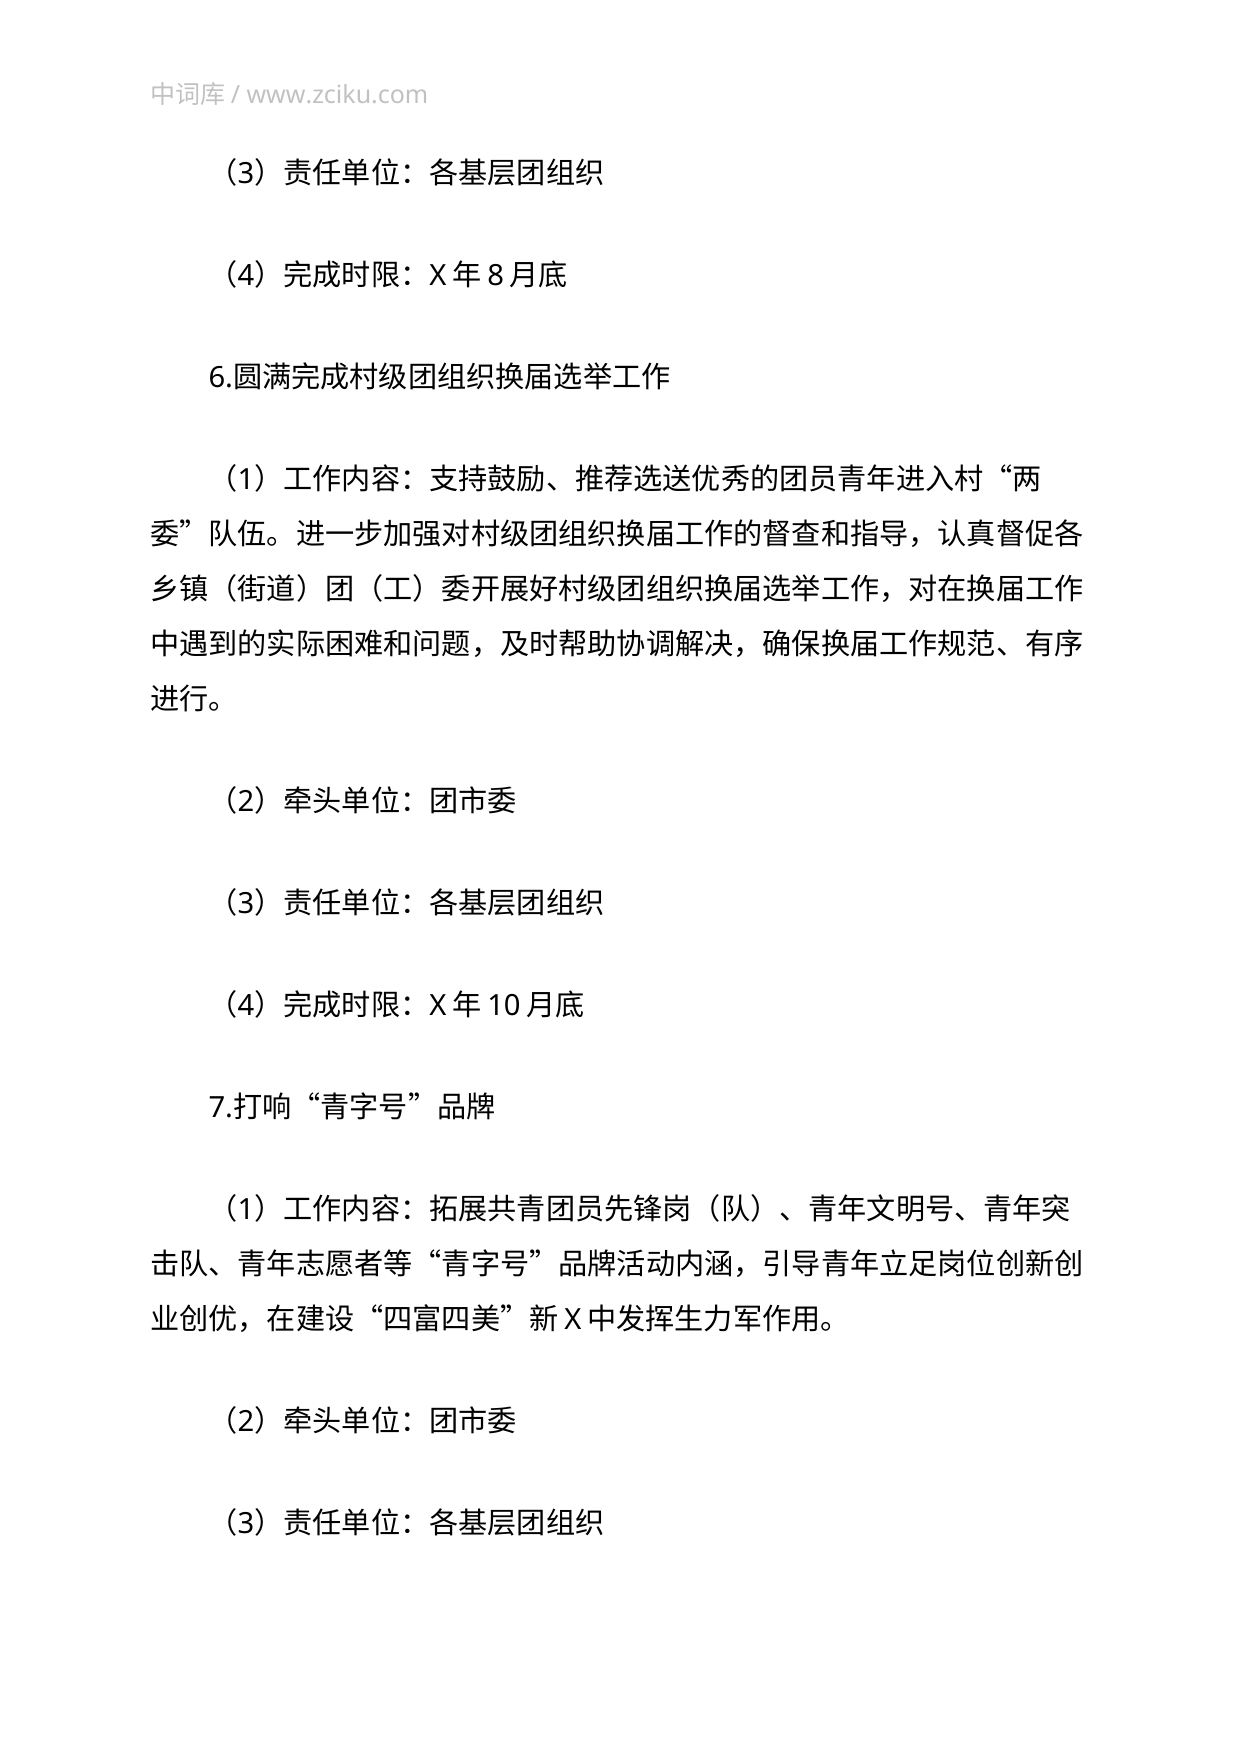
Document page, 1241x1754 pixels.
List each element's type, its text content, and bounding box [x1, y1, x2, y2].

text （2）牵头单位：团市委 [150, 777, 1090, 820]
text 7.打响“青字号”品牌 [150, 1083, 1090, 1126]
text （2）牵头单位：团市委 [150, 1397, 1090, 1439]
text （3）责任单位：各基层团组织 [150, 1499, 1090, 1542]
text 6.圆满完成村级团组织换届选举工作 [150, 354, 1090, 396]
text （3）责任单位：各基层团组织 [150, 879, 1090, 922]
text （4）完成时限：X年10月底 [150, 981, 1090, 1024]
text （4）完成时限：X年8月底 [150, 252, 1090, 294]
text （1）工作内容：支持鼓励、推荐选送优秀的团员青年进入村“两委”队伍。进一步加强对村级团组织换届工作的督查和指导，认真督促各乡镇（街道）团（工）委开展好村级团组织换届选举工作，对在换届工作中遇到的实际困难和问题，及时帮助协调解决，确保换届工作规范、有序进行。 [150, 456, 1090, 718]
text （1）工作内容：拓展共青团员先锋岗（队）、青年文明号、青年突击队、青年志愿者等“青字号”品牌活动内涵，引导青年立足岗位创新创业创优，在建设“四富四美”新X中发挥生力军作用。 [150, 1185, 1090, 1338]
text （3）责任单位：各基层团组织 [150, 150, 1090, 192]
